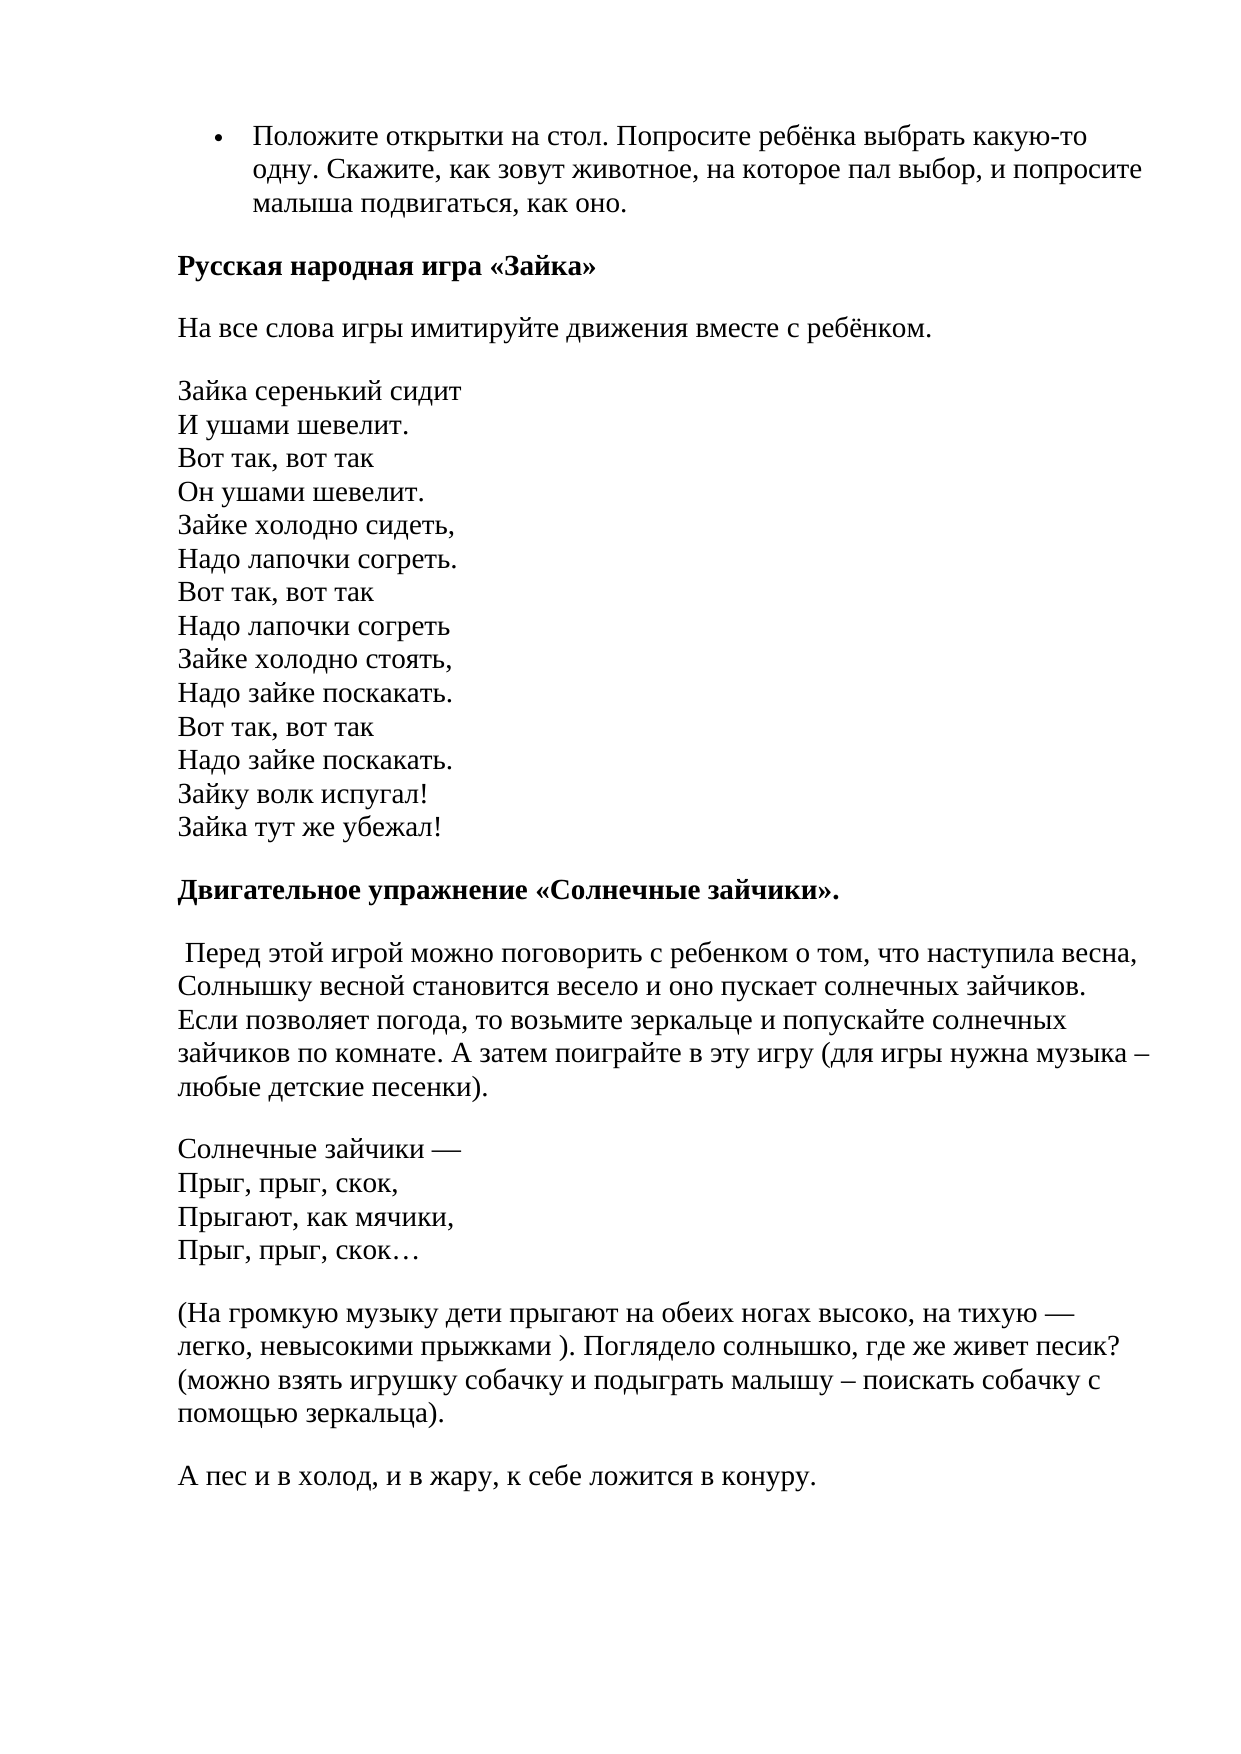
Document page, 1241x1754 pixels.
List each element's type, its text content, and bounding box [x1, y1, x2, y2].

text На все слова игры имитируйте движения вместе с ребёнком. [177, 311, 1152, 344]
text Солнечные зайчики — Прыг, прыг, скок, Прыгают, как мячики, Прыг, прыг, скок… [177, 1132, 1152, 1266]
text Двигательное упражнение «Солнечные зайчики». [177, 872, 1152, 906]
text Зайка серенький сидит И ушами шевелит. Вот так, вот так Он ушами шевелит. Зайке холодно сидеть, Надо лапочки согреть. Вот так, вот так Надо лапочки согреть Зайке холодно стоять, Надо зайке поскакать. Вот так, вот так Надо зайке поскакать. Зайку волк испугал! Зайка тут же убежал! [177, 373, 1152, 843]
list Положите открытки на стол. Попросите ребёнка выбрать какую-то одну. Скажите, как зовут животное, на которое пал выбор, и попросите малыша подвигаться, как оно. [215, 118, 1152, 219]
text А пес и в холод, и в жару, к себе ложится в конуру. [177, 1458, 1152, 1492]
text Русская народная игра «Зайка» [177, 248, 1152, 281]
text (На громкую музыку дети прыгают на обеих ногах высоко, на тихую — легко, невысокими прыжками ). Поглядело солнышко, где же живет песик? (можно взять игрушку собачку и подыграть малышу – поискать собачку с помощью зеркальца). [177, 1295, 1152, 1429]
text Перед этой игрой можно поговорить с ребенком о том, что наступила весна, Солнышку весной становится весело и оно пускает солнечных зайчиков. Если позволяет погода, то возьмите зеркальце и попускайте солнечных зайчиков по комнате. А затем поиграйте в эту игру (для игры нужна музыка – любые детские песенки). [177, 935, 1152, 1102]
